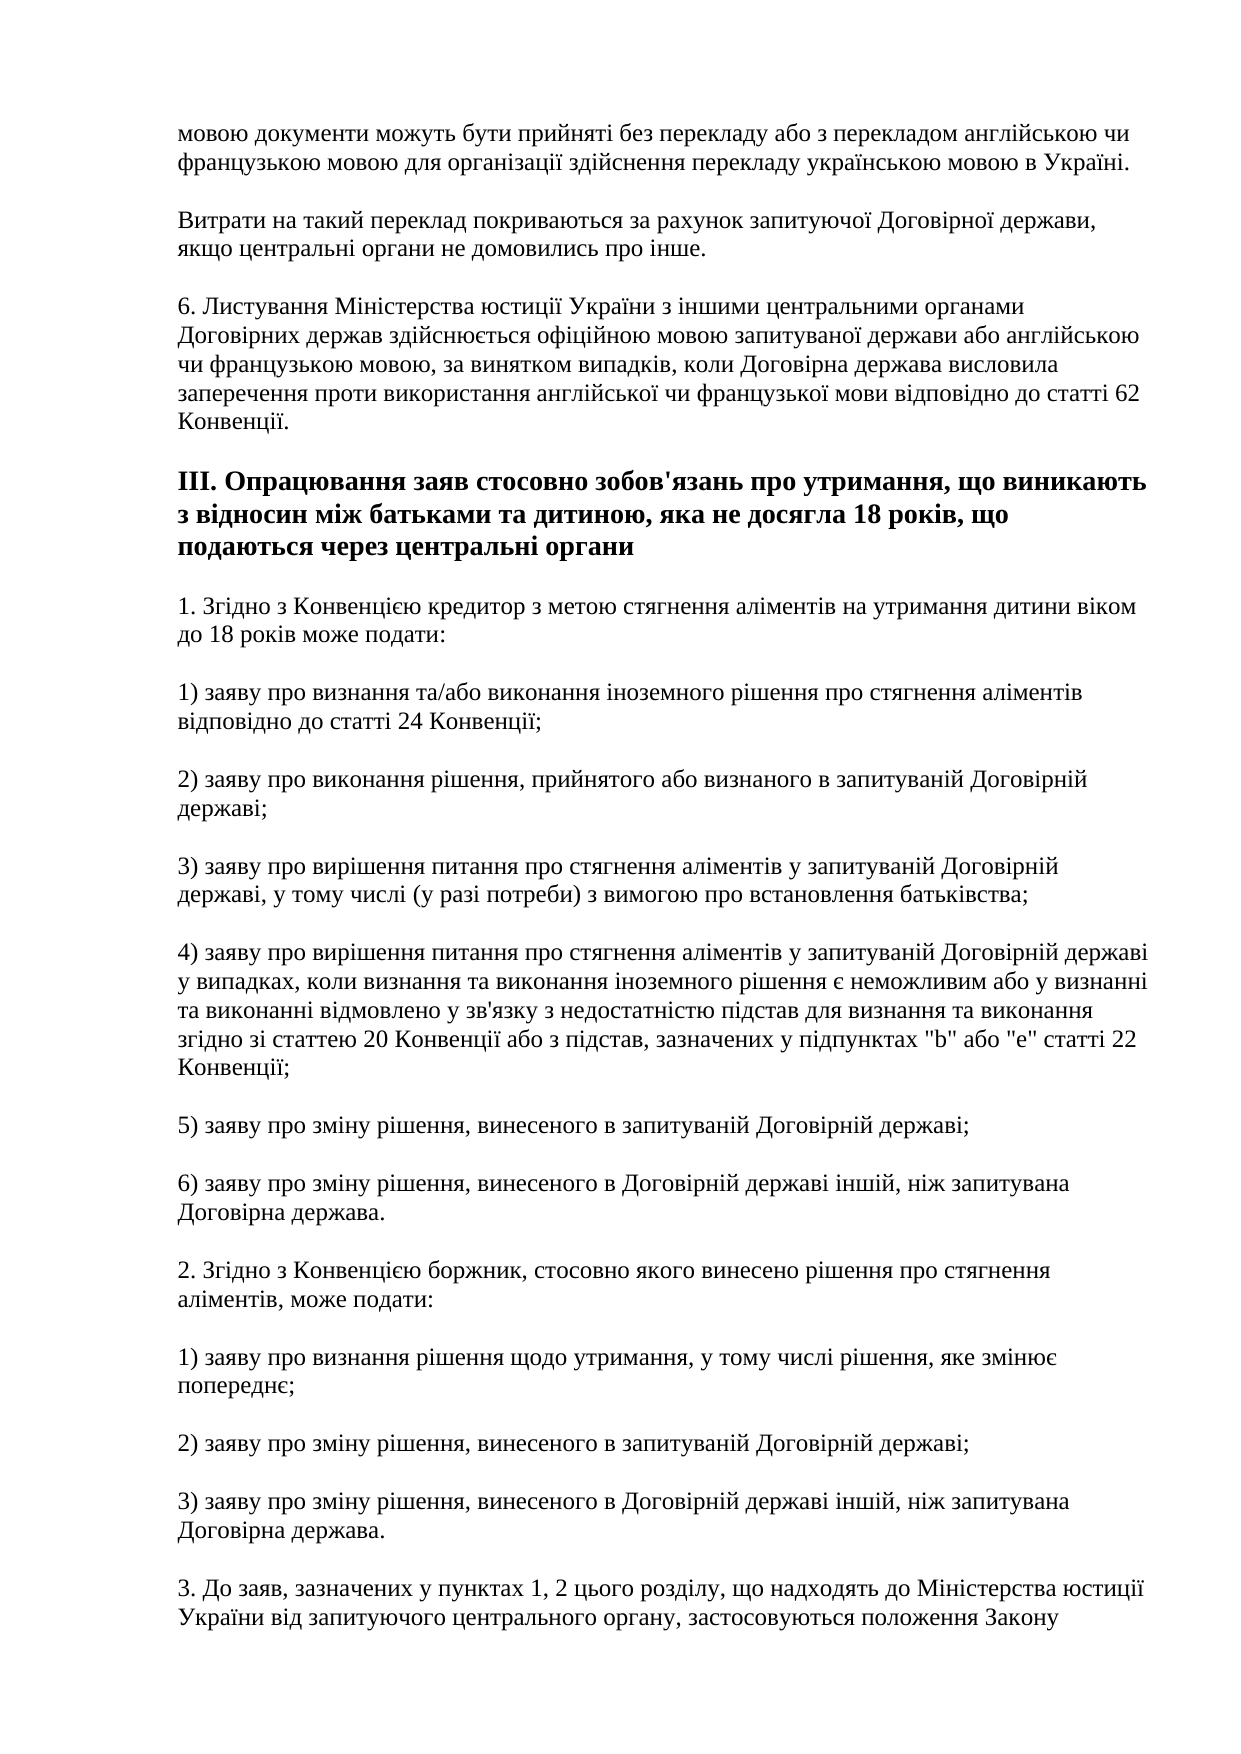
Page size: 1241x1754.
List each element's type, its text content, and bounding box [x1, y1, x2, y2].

text 4) заяву про вирішення питання про стягнення аліментів у запитуваній Договірній державі у випадках, коли визнання та виконання іноземного рішення є неможливим або у визнанні та виконанні відмовлено у зв'язку з недостатністю підстав для визнання та виконання згідно зі статтею 20 Конвенції або з підстав, зазначених у підпунктах "b" або "e" статті 22 Конвенції; [177, 937, 1152, 1081]
text Витрати на такий переклад покриваються за рахунок запитуючої Договірної держави, якщо центральні органи не домовились про інше. [177, 205, 1152, 262]
text 1. Згідно з Конвенцією кредитор з метою стягнення аліментів на утримання дитини віком до 18 років може подати: [177, 591, 1152, 648]
text 1) заяву про визнання та/або виконання іноземного рішення про стягнення аліментів відповідно до статті 24 Конвенції; [177, 677, 1152, 735]
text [177, 118, 1152, 176]
text 3) заяву про вирішення питання про стягнення аліментів у запитуваній Договірній державі, у тому числі (у разі потреби) з вимогою про встановлення батьківства; [177, 851, 1152, 908]
text 2) заяву про виконання рішення, прийнятого або визнаного в запитуваній Договірній державі; [177, 764, 1152, 822]
text 5) заяву про зміну рішення, винесеного в запитуваній Договірній державі; [177, 1110, 1152, 1139]
text 6) заяву про зміну рішення, винесеного в Договірній державі іншій, ніж запитувана Договірна держава. [177, 1168, 1152, 1226]
text III. Опрацювання заяв стосовно зобов'язань про утримання, що виникають з відносин між батьками та дитиною, яка не досягла 18 років, що подаються через центральні органи [177, 464, 1152, 562]
text 2) заяву про зміну рішення, винесеного в запитуваній Договірній державі; [177, 1428, 1152, 1457]
text 1) заяву про визнання рішення щодо утримання, у тому числі рішення, яке змінює попереднє; [177, 1342, 1152, 1399]
text 2. Згідно з Конвенцією боржник, стосовно якого винесено рішення про стягнення аліментів, може подати: [177, 1255, 1152, 1312]
text 6. Листування Міністерства юстиції України з іншими центральними органами Договірних держав здійснюється офіційною мовою запитуваної держави або англійською чи французькою мовою, за винятком випадків, коли Договірна держава висловила заперечення проти використання англійської чи французької мови відповідно до статті 62 Конвенції. [177, 291, 1152, 435]
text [177, 1573, 1152, 1630]
text 3) заяву про зміну рішення, винесеного в Договірній державі іншій, ніж запитувана Договірна держава. [177, 1486, 1152, 1544]
